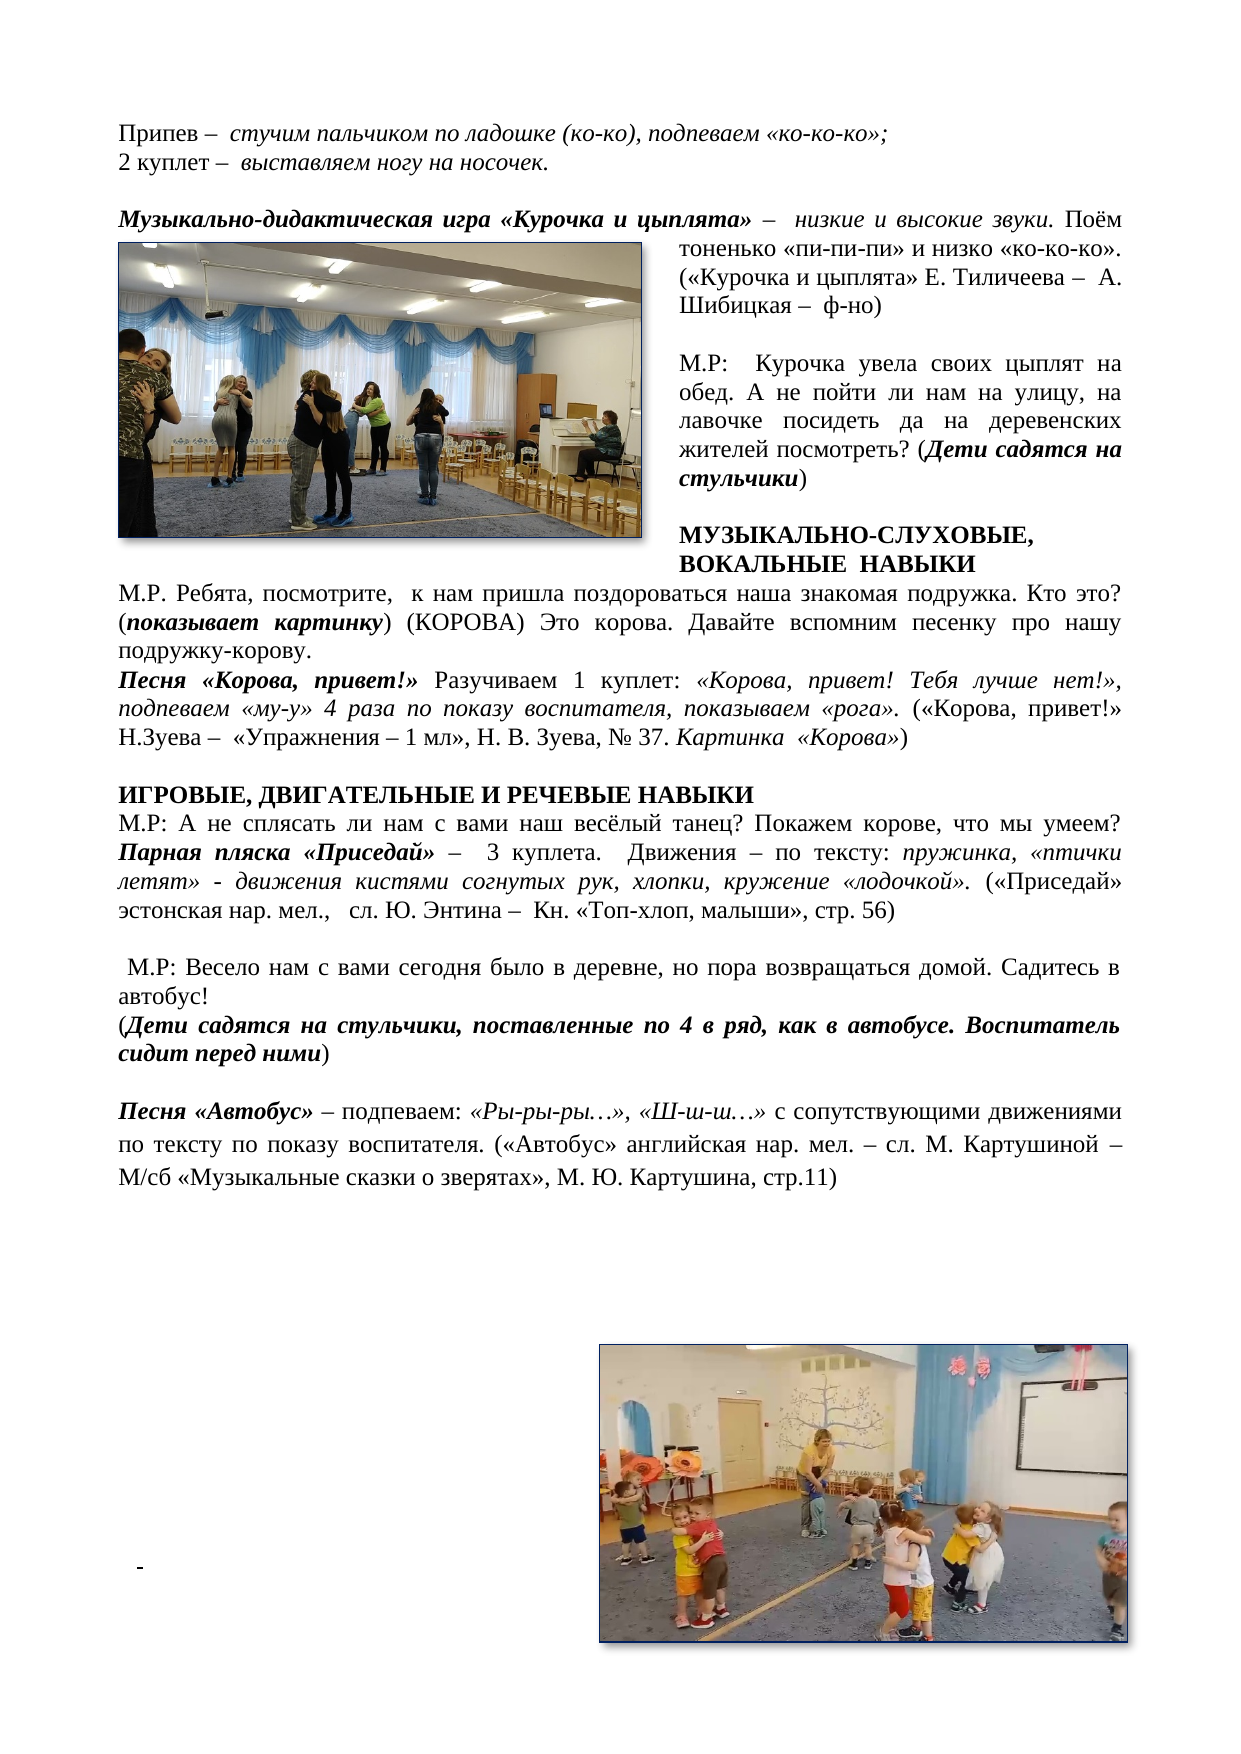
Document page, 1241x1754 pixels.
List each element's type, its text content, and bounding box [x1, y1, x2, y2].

text ИГРОВЫЕ, ДВИГАТЕЛЬНЫЕ И РЕЧЕВЫЕ НАВЫКИ [118, 780, 1122, 808]
text Припев – стучим пальчиком по ладошке (ко-ко), подпеваем «ко-ко-ко»; [118, 118, 1122, 147]
text МУЗЫКАЛЬНО-СЛУХОВЫЕ, ВОКАЛЬНЫЕ НАВЫКИ [118, 521, 1122, 578]
text М.Р: Весело нам с вами сегодня было в деревне, но пора возвращаться домой. Садитесь в автобус! [118, 952, 1122, 1010]
picture [600, 1345, 1127, 1641]
text М.Р: Курочка увела своих цыплят на обед. А не пойти ли нам на улицу, на лавочке посидеть да на деревенских жителей посмотреть? (Дети садятся на стульчики) [651, 348, 1122, 492]
text Песня «Корова, привет!» Разучиваем 1 куплет: «Корова, привет! Тебя лучше нет!», подпеваем «му-у» 4 раза по показу воспитателя, показываем «рога». («Корова, привет!» Н.Зуева – «Упражнения – 1 мл», Н. В. Зуева, № 37. Картинка «Корова») [118, 665, 1122, 751]
picture [119, 243, 641, 537]
text Музыкально-дидактическая игра «Курочка и цыплята» – низкие и высокие звуки. Поём тоненько «пи-пи-пи» и низко «ко-ко-ко». («Курочка и цыплята» Е. Тиличеева – А. Шибицкая – ф-но) [118, 204, 1122, 319]
text М.Р. Ребята, посмотрите, к нам пришла поздороваться наша знакомая подружка. Кто это? (показывает картинку) (КОРОВА) Это корова. Давайте вспомним песенку про нашу подружку-корову. [118, 578, 1122, 665]
text М.Р: А не сплясать ли нам с вами наш весёлый танец? Покажем корове, что мы умеем? Парная пляска «Приседай» – 3 куплета. Движения – по тексту: пружинка, «птички летят» - движения кистями согнутых рук, хлопки, кружение «лодочкой». («Приседай» эстонская нар. мел., сл. Ю. Энтина – Кн. «Топ-хлоп, малыши», стр. 56) [118, 808, 1122, 923]
text 2 куплет – выставляем ногу на носочек. [118, 147, 1122, 176]
text Песня «Автобус» – подпеваем: «Ры-ры-ры…», «Ш-ш-ш…» с сопутствующими движениями по тексту по показу воспитателя. («Автобус» английская нар. мел. – сл. М. Картушиной – М/сб «Музыкальные сказки о зверятах», М. Ю. Картушина, стр.11) [118, 1096, 1122, 1191]
text (Дети садятся на стульчики, поставленные по 4 в ряд, как в автобусе. Воспитатель сидит перед ними) [118, 1010, 1122, 1067]
